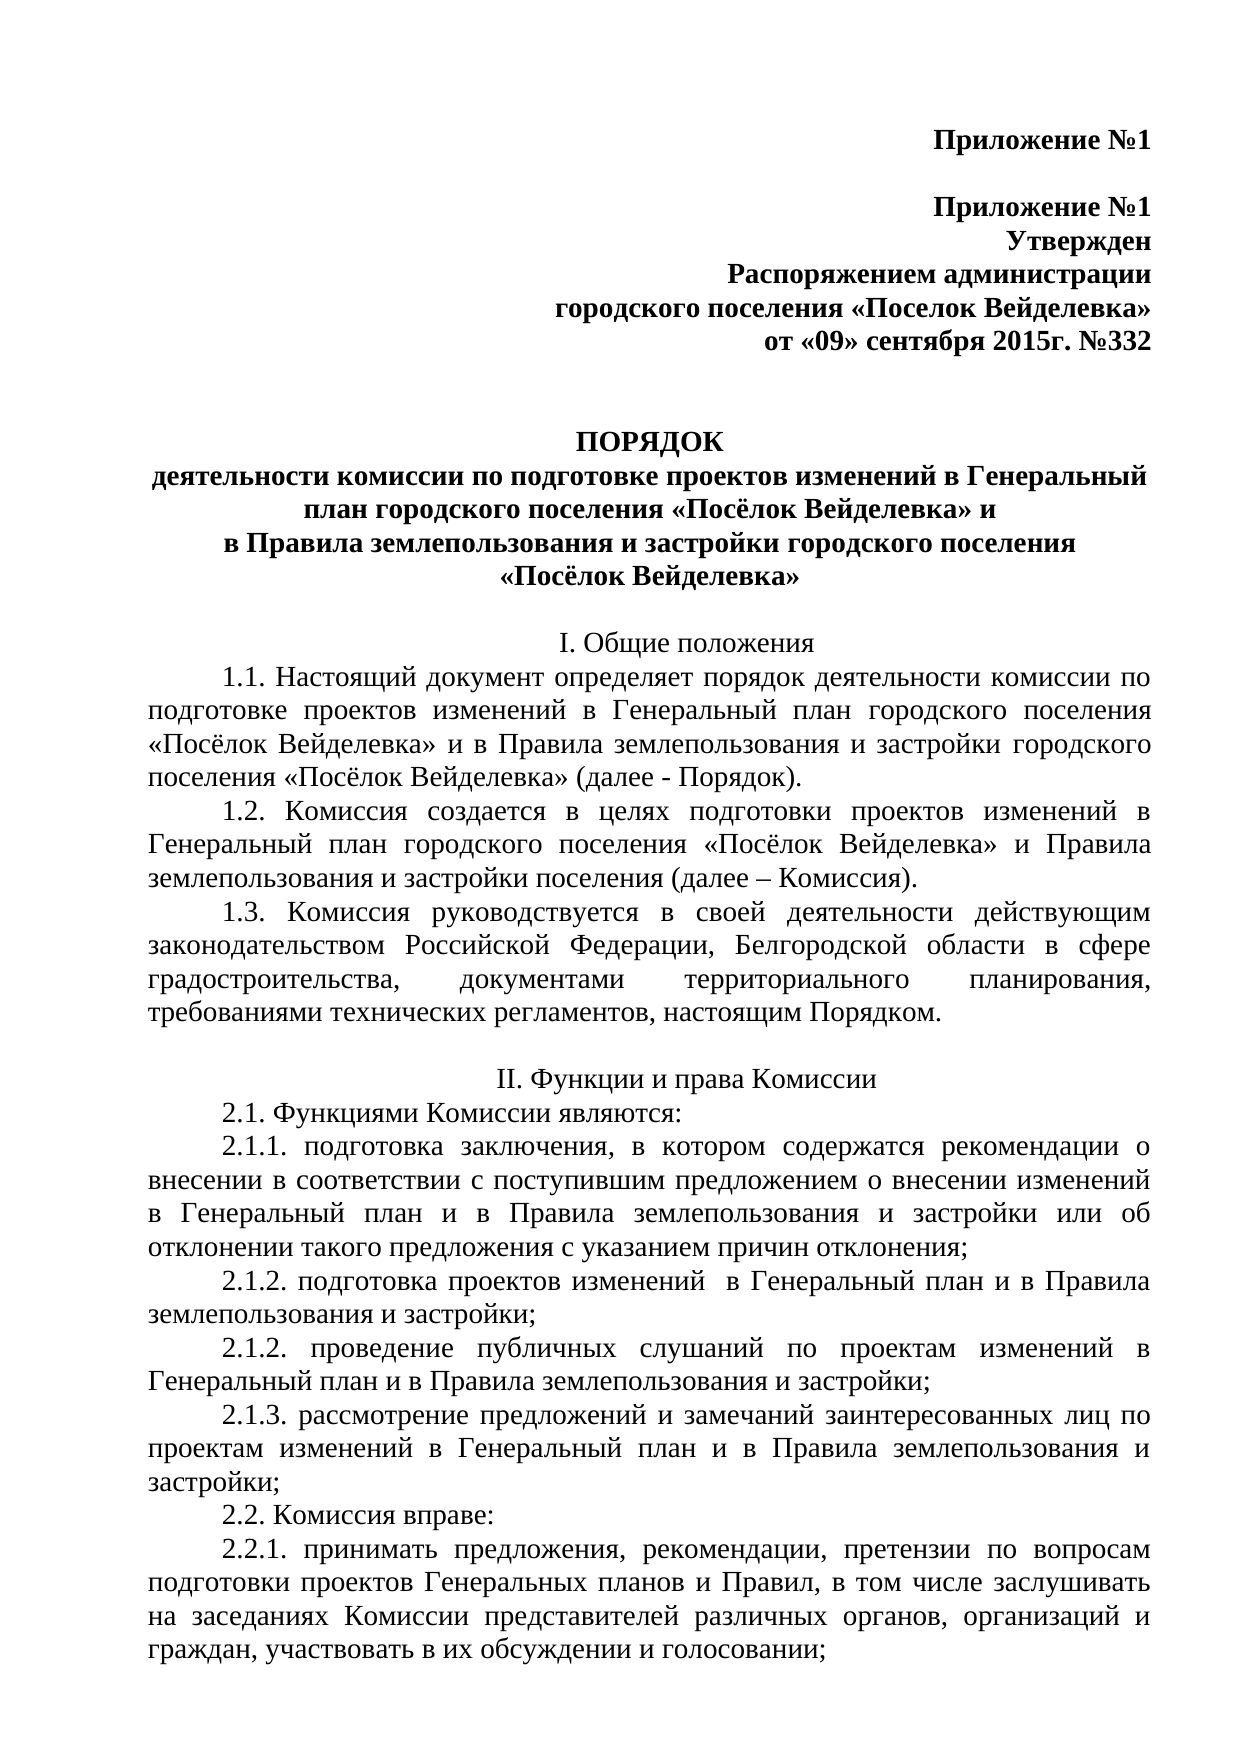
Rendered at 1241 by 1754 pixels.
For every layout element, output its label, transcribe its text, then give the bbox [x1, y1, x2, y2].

text I. Общие положения [148, 625, 1152, 659]
text от «09» сентября 2015г. №332 [148, 323, 1152, 357]
text ПОРЯДОК [148, 424, 1152, 458]
text 2.2. Комиссия вправе: [148, 1497, 1152, 1531]
text в Правила землепользования и застройки городского поселения [148, 525, 1152, 558]
text II. Функции и права Комиссии [148, 1061, 1152, 1095]
text 1.2. Комиссия создается в целях подготовки проектов изменений в Генеральный план городского поселения «Посёлок Вейделевка» и Правила землепользования и застройки поселения (далее – Комиссия). [148, 793, 1152, 894]
text Приложение №1 [148, 189, 1152, 223]
text 2.1.2. подготовка проектов изменений в Генеральный план и в Правила землепользования и застройки; [148, 1263, 1152, 1330]
text 2.2.1. принимать предложения, рекомендации, претензии по вопросам подготовки проектов Генеральных планов и Правил, в том числе заслушивать на заседаниях Комиссии представителей различных органов, организаций и граждан, участвовать в их обсуждении и голосовании; [148, 1531, 1152, 1665]
text 2.1.3. рассмотрение предложений и замечаний заинтересованных лиц по проектам изменений в Генеральный план и в Правила землепользования и застройки; [148, 1397, 1152, 1497]
text 2.1.1. подготовка заключения, в котором содержатся рекомендации о внесении в соответствии с поступившим предложением о внесении изменений в Генеральный план и в Правила землепользования и застройки или об отклонении такого предложения с указанием причин отклонения; [148, 1128, 1152, 1263]
text 1.3. Комиссия руководствуется в своей деятельности действующим законодательством Российской Федерации, Белгородской области в сфере градостроительства, документами территориального планирования, требованиями технических регламентов, настоящим Порядком. [148, 894, 1152, 1028]
text Приложение №1 [148, 122, 1152, 156]
text «Посёлок Вейделевка» [148, 558, 1152, 592]
text деятельности комиссии по подготовке проектов изменений в Генеральный план городского поселения «Посёлок Вейделевка» и [148, 458, 1152, 525]
text 2.1.2. проведение публичных слушаний по проектам изменений в Генеральный план и в Правила землепользования и застройки; [148, 1330, 1152, 1397]
text 1.1. Настоящий документ определяет порядок деятельности комиссии по подготовке проектов изменений в Генеральный план городского поселения «Посёлок Вейделевка» и в Правила землепользования и застройки городского поселения «Посёлок Вейделевка» (далее - Порядок). [148, 659, 1152, 793]
text городского поселения «Поселок Вейделевка» [148, 290, 1152, 323]
text Утвержден [148, 223, 1152, 256]
text 2.1. Функциями Комиссии являются: [148, 1095, 1152, 1128]
text Распоряжением администрации [148, 256, 1152, 290]
